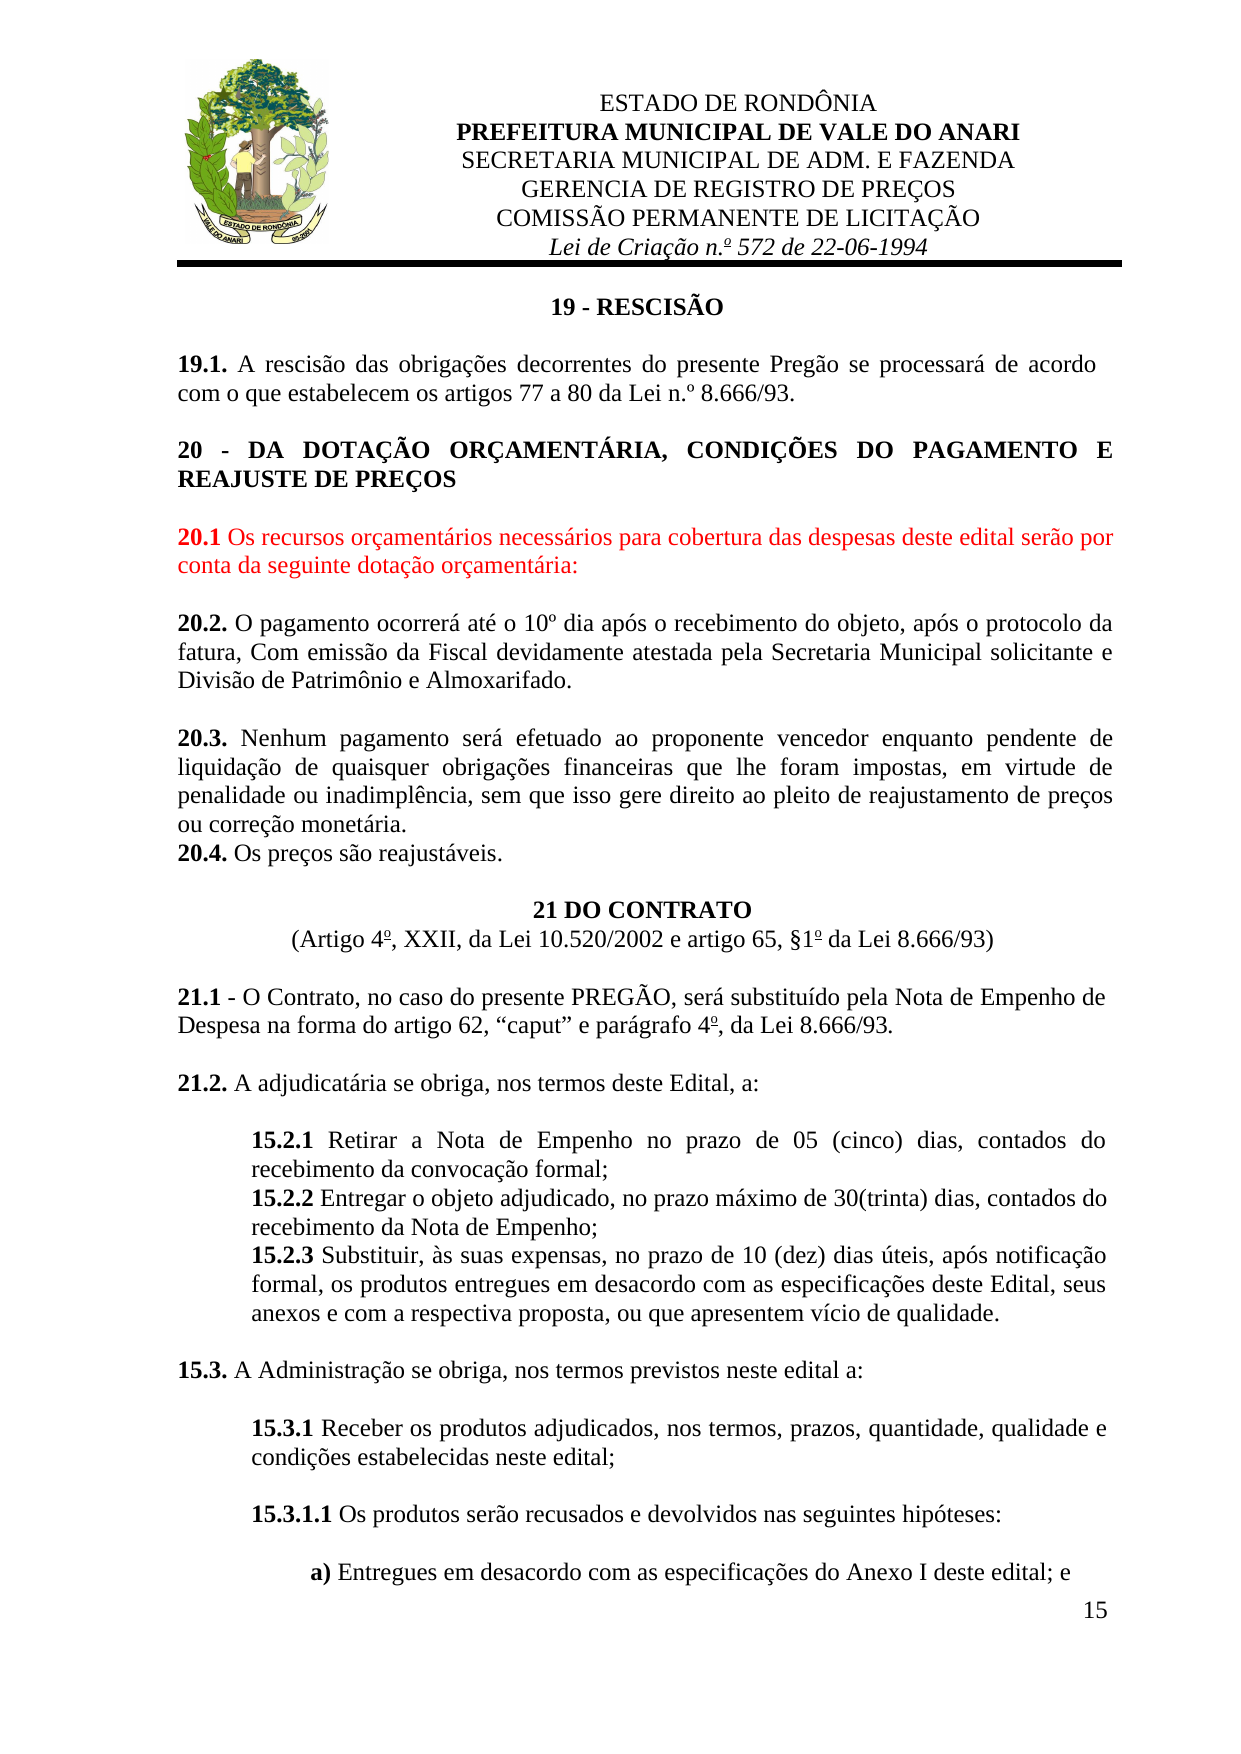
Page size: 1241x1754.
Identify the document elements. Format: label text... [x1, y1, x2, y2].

text 15.2.3 Substituir, às suas expensas, no prazo de 10 (dez) dias úteis, após notificação formal, os produtos entregues em desacordo com as especificações deste Edital, seus anexos e com a respectiva proposta, ou que apresentem vício de qualidade. [251, 1240, 1107, 1327]
text (Artigo 4o, XXII, da Lei 10.520/2002 e artigo 65, §1o da Lei 8.666/93) [177, 924, 1107, 953]
text 15.2.1 Retirar a Nota de Empenho no prazo de 05 (cinco) dias, contados do recebimento da convocação formal; [251, 1125, 1107, 1183]
text 21.1 - O Contrato, no caso do presente PREGÃO, será substituído pela Nota de Empenho de Despesa na forma do artigo 62, “caput” e parágrafo 4o, da Lei 8.666/93. [177, 982, 1107, 1039]
text 19.1. A rescisão das obrigações decorrentes do presente Pregão se processará de acordo com o que estabelecem os artigos 80 da Lei n.º 8.666/93. [177, 349, 1097, 407]
text 15.3.1.1 Os produtos serão recusados e devolvidos nas seguintes hipóteses: [177, 1499, 1107, 1528]
text 21 DO CONTRATO [177, 895, 1107, 924]
text 20.3. Nenhum pagamento será efetuado ao proponente vencedor enquanto pendente de liquidação de quaisquer obrigações financeiras que lhe foram impostas, em virtude de penalidade ou inadimplência, sem que isso gere direito ao pleito de reajustamento de preços ou correção monetária. [177, 723, 1114, 838]
text a) Entregues em desacordo com as especificações do Anexo I deste edital; e [310, 1557, 1107, 1585]
text 20.1 Os recursos orçamentários necessários para cobertura das despesas deste edital serão por conta da seguinte dotação orçamentária: [177, 522, 1114, 579]
text 15.3. A Administração se obriga, nos termos previstos neste edital a: [177, 1355, 1107, 1384]
text 20 - DA DOTAÇÃO ORÇAMENTÁRIA, CONDIÇÕES DO PAGAMENTO E REAJUSTE DE PREÇOS [177, 435, 1114, 493]
text 20.2. O pagamento ocorrerá até o 10º dia após o recebimento do objeto, após o protocolo da fatura, Com emissão da Fiscal devidamente atestada pela Secretaria Municipal solicitante e Divisão de Patrimônio e Almoxarifado. [177, 608, 1114, 694]
picture [184, 59, 329, 244]
text 19 - RESCISÃO [177, 295, 1097, 320]
text 15.3.1 Receber os produtos adjudicados, nos termos, prazos, quantidade, qualidade e condições estabelecidas neste edital; [251, 1413, 1107, 1470]
text 15.2.2 Entregar o objeto adjudicado, no prazo máximo de 30(trinta) dias, contados do recebimento da Nota de Empenho; [251, 1183, 1107, 1240]
text 21.2. A adjudicatária se obriga, nos termos deste Edital, a: [177, 1068, 1107, 1097]
text 20.4. Os preços são reajustáveis. [177, 838, 1107, 867]
